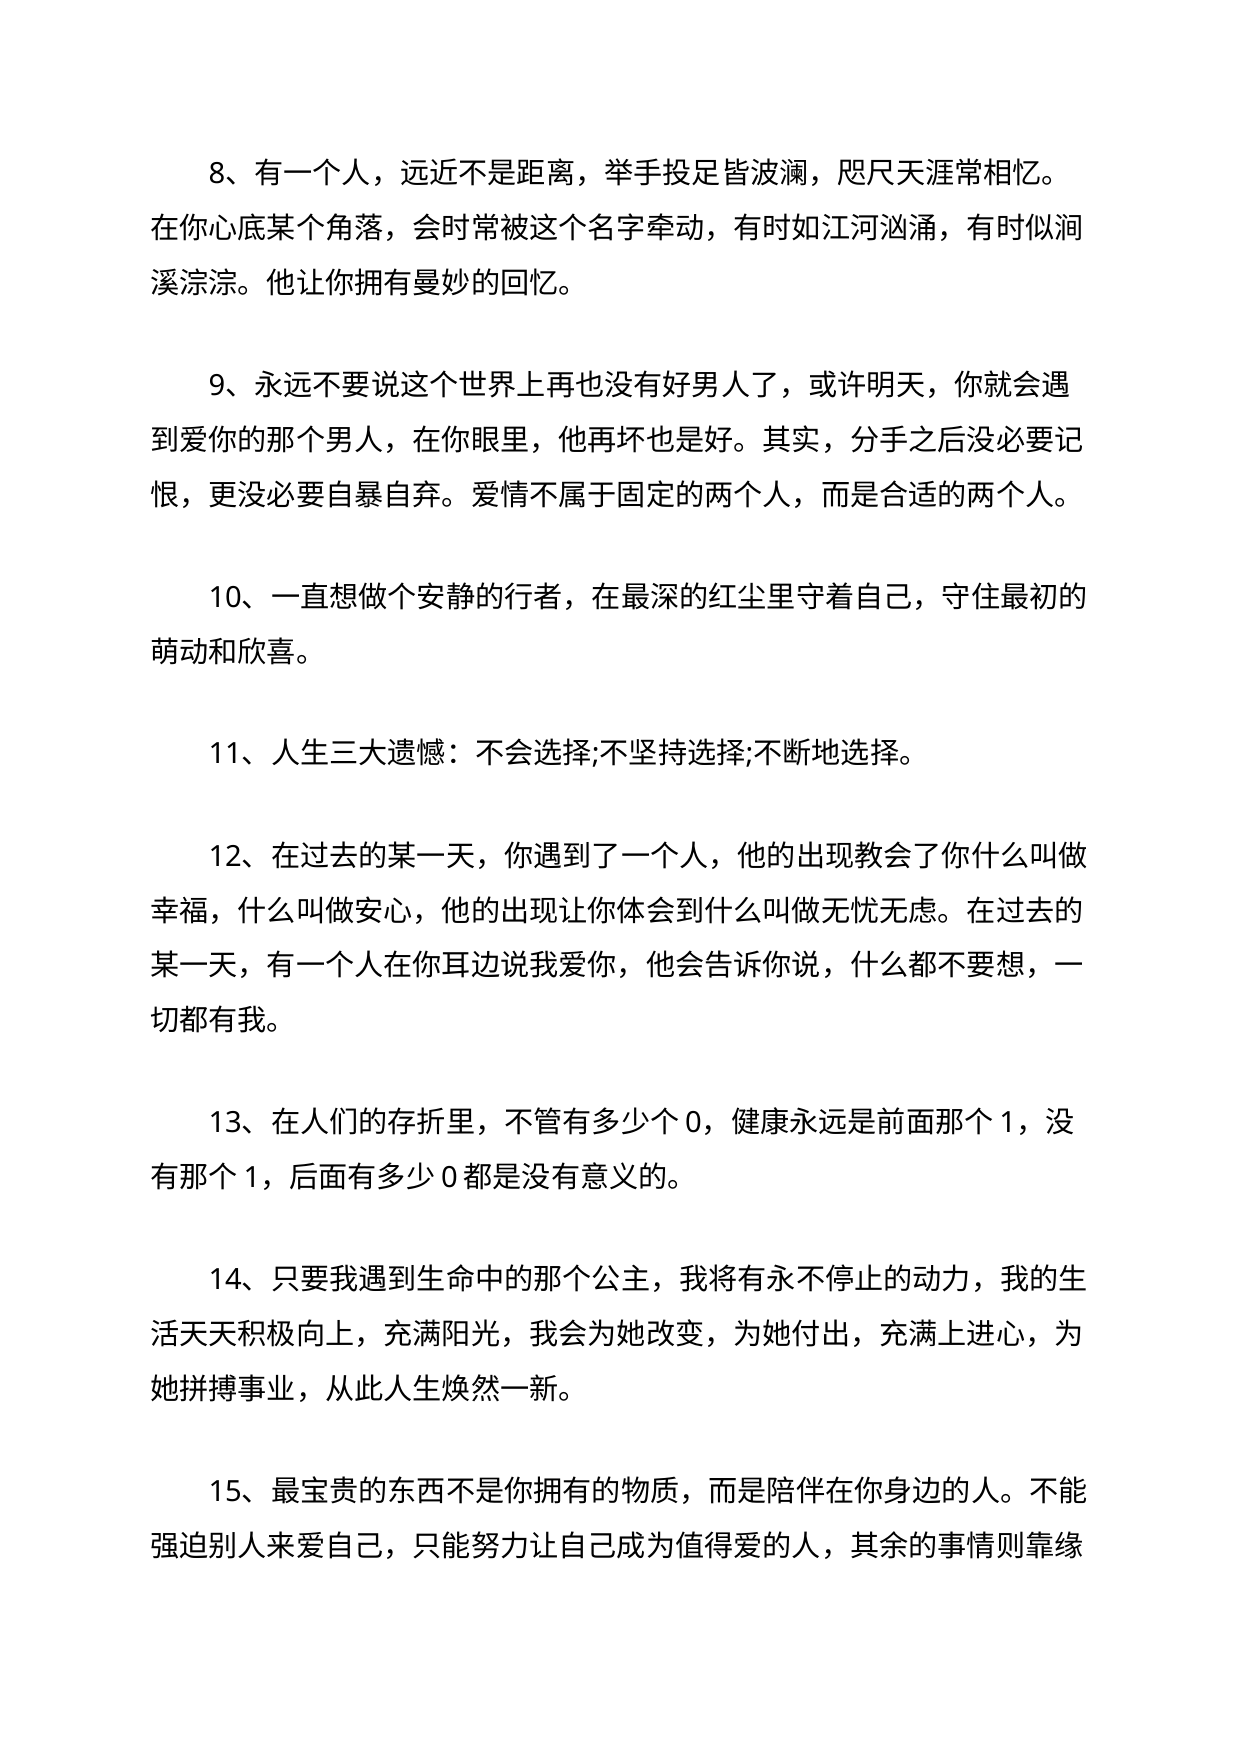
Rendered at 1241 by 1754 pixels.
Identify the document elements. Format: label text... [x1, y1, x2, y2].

text 13、在人们的存折里，不管有多少个0，健康永远是前面那个1，没有那个1，后面有多少0都是没有意义的。 [150, 1099, 1090, 1196]
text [150, 1467, 1090, 1564]
text 14、只要我遇到生命中的那个公主，我将有永不停止的动力，我的生活天天积极向上，充满阳光，我会为她改变，为她付出，充满上进心，为她拼搏事业，从此人生焕然一新。 [150, 1256, 1090, 1408]
text 10、一直想做个安静的行者，在最深的红尘里守着自己，守住最初的萌动和欣喜。 [150, 573, 1090, 671]
text 9、永远不要说这个世界上再也没有好男人了，或许明天，你就会遇到爱你的那个男人，在你眼里，他再坏也是好。其实，分手之后没必要记恨，更没必要自暴自弃。爱情不属于固定的两个人，而是合适的两个人。 [150, 362, 1090, 514]
text 11、人生三大遗憾：不会选择;不坚持选择;不断地选择。 [150, 730, 1090, 772]
text 8、有一个人，远近不是距离，举手投足皆波澜，咫尺天涯常相忆。在你心底某个角落，会时常被这个名字牵动，有时如江河汹涌，有时似涧溪淙淙。他让你拥有曼妙的回忆。 [150, 150, 1090, 302]
text 12、在过去的某一天，你遇到了一个人，他的出现教会了你什么叫做幸福，什么叫做安心，他的出现让你体会到什么叫做无忧无虑。在过去的某一天，有一个人在你耳边说我爱你，他会告诉你说，什么都不要想，一切都有我。 [150, 832, 1090, 1039]
